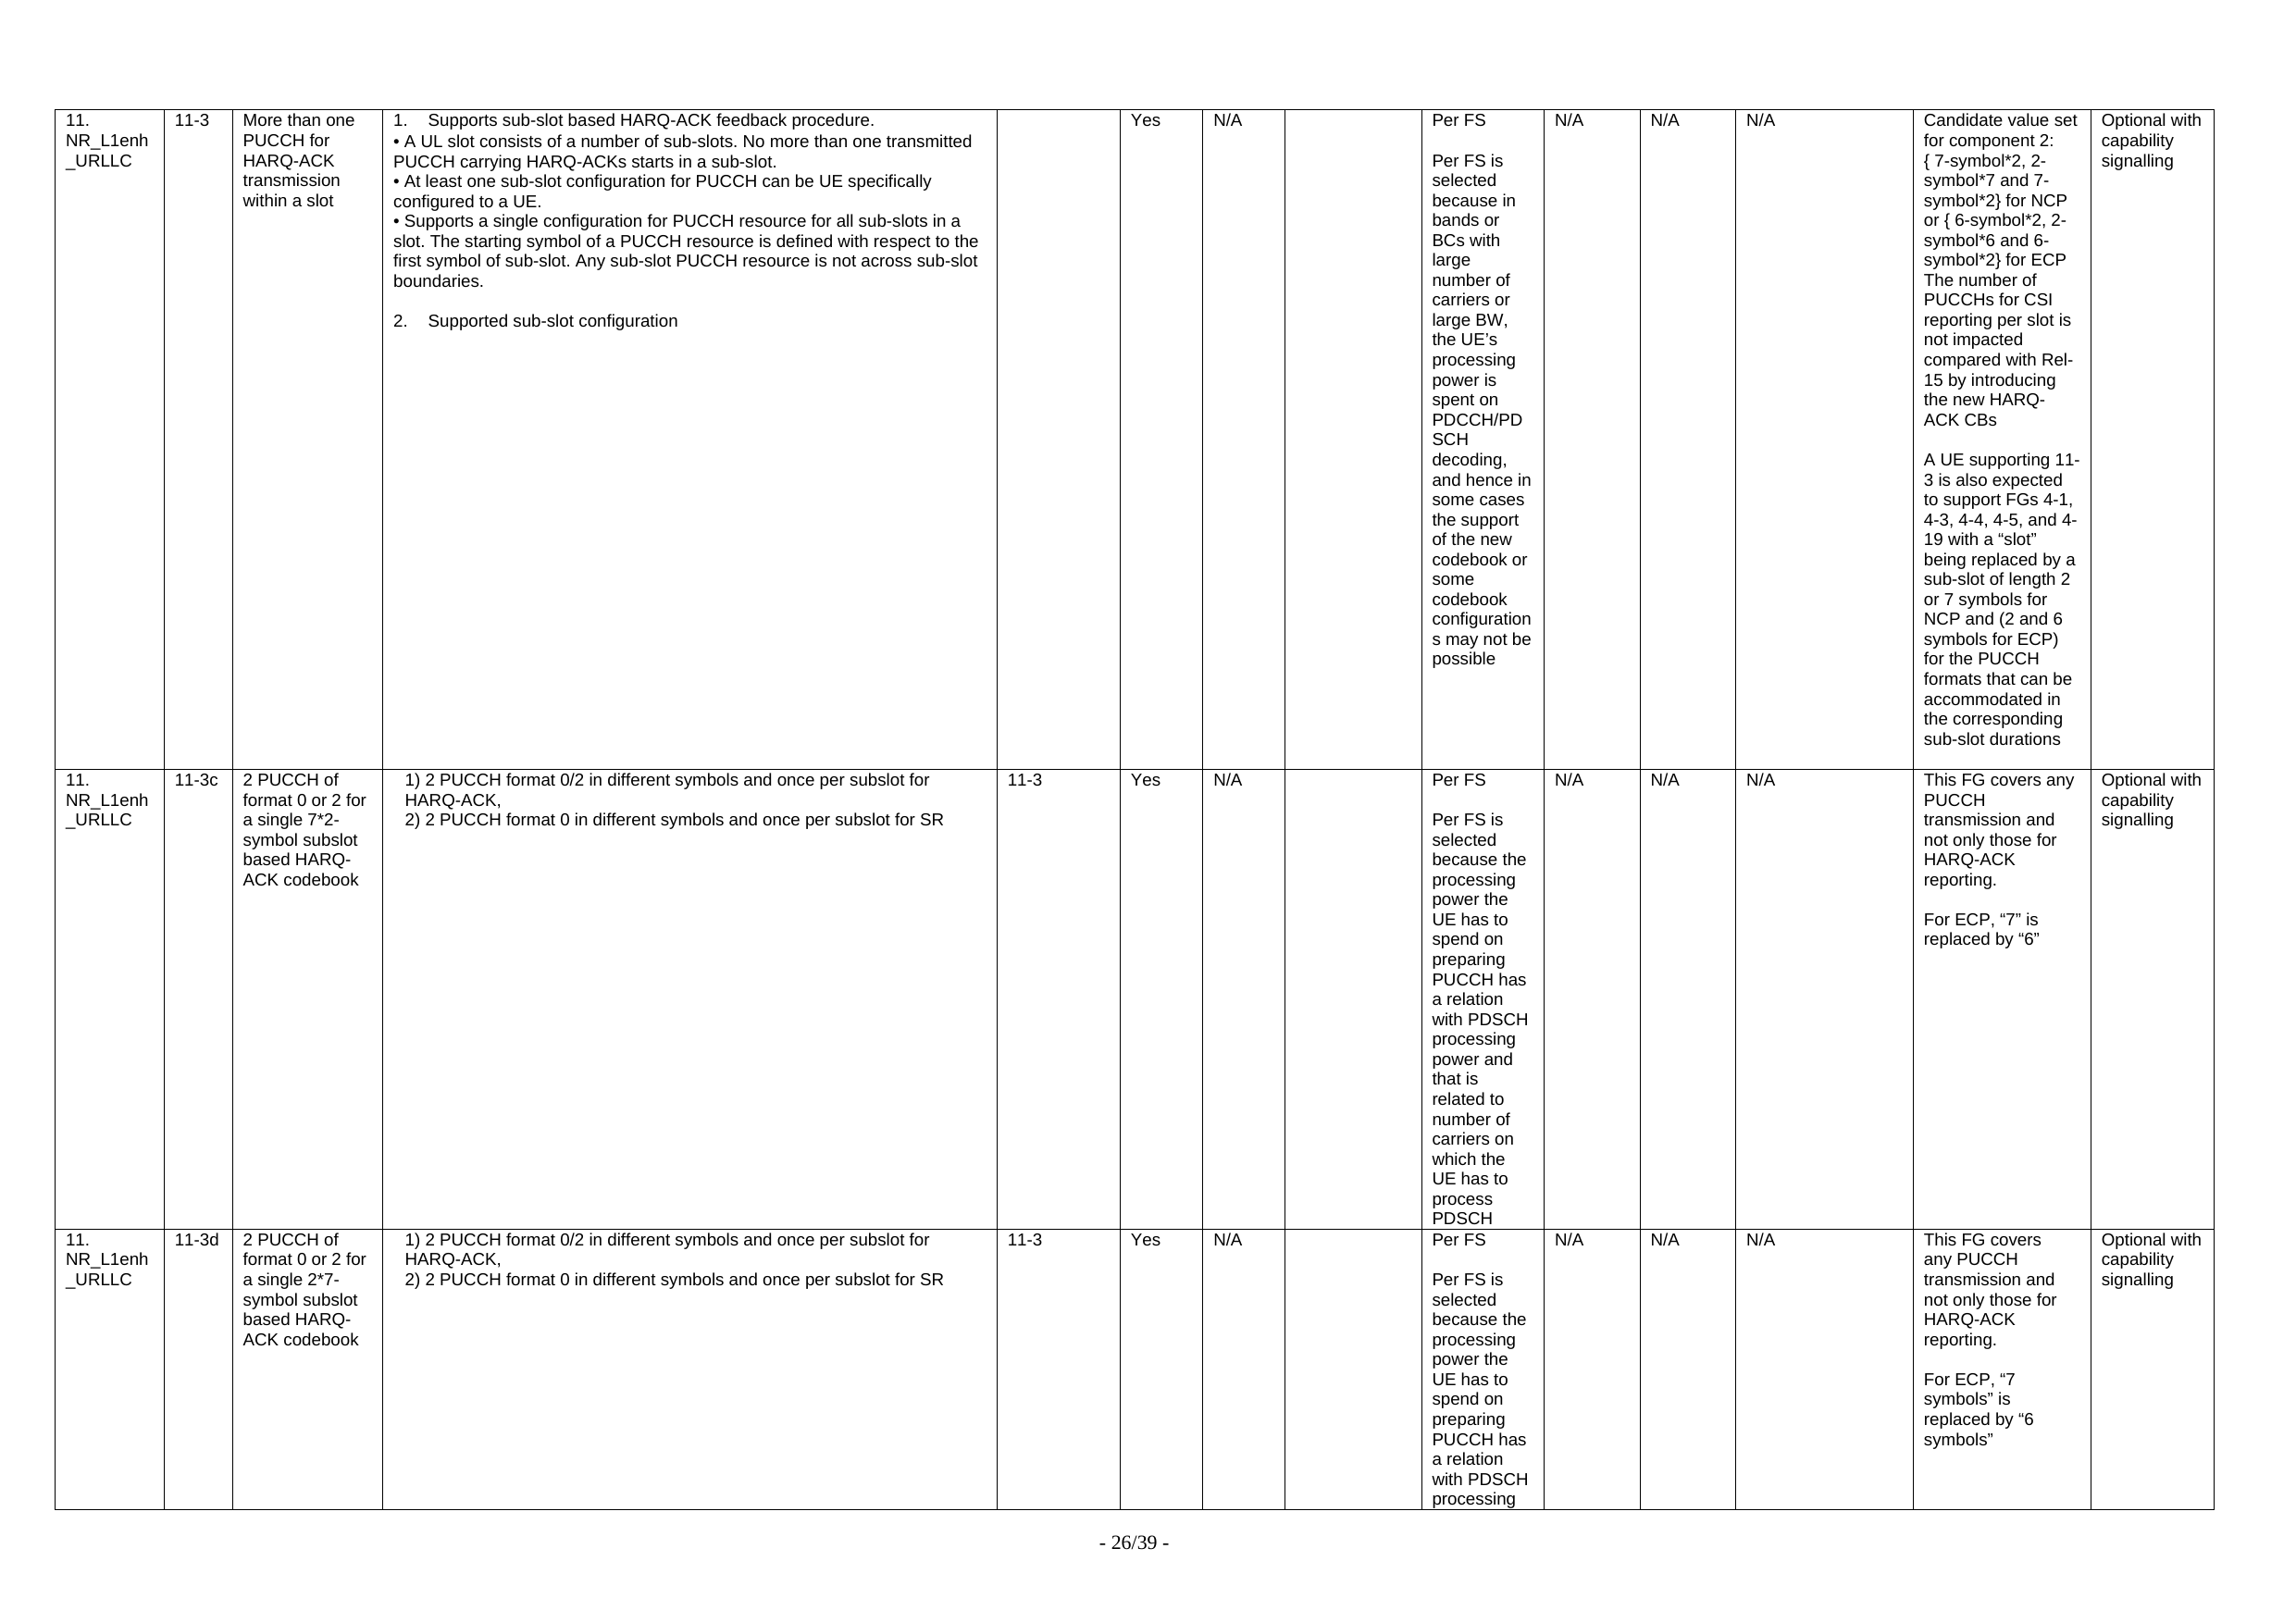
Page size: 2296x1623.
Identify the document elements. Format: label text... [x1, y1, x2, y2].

table_cell Per FS Per FS is selected because in bands or BCs with large number of carriers or large BW, the UE’s processing power is spent on PDCCH/PDSCH decoding, and hence in some cases the support of the new codebook or some codebook configurations may not be possible [1422, 110, 1544, 769]
table_cell 11-3 [998, 770, 1120, 1229]
table_cell 2 PUCCH of format 0 or 2 for a single 7*2-symbol subslot based HARQ-ACK codebook [233, 770, 382, 1229]
table_cell 11. NR_L1enh_URLLC [56, 1230, 164, 1509]
table_cell 11-3 [165, 110, 232, 769]
table_cell [998, 110, 1120, 769]
table_cell Supports sub-slot based HARQ-ACK feedback procedure. • A UL slot consists of a number of sub-slots. No more than one transmitted PUCCH carrying HARQ-ACKs starts in a sub-slot. • At least one sub-slot configuration for PUCCH can be UE specifically configured to a UE. • Supports a single configuration for PUCCH resource for all sub-slots in a slot. The starting symbol of a PUCCH resource is defined with respect to the first symbol of sub-slot. Any sub-slot PUCCH resource is not across sub-slot boundaries. Supported sub-slot configuration [383, 110, 997, 769]
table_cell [1422, 1230, 1544, 1509]
table_cell Candidate value set for component 2: { 7-symbol*2, 2-symbol*7 and 7-symbol*2} for NCP or { 6-symbol*2, 2-symbol*6 and 6-symbol*2} for ECP The number of PUCCHs for CSI reporting per slot is not impacted compared with Rel-15 by introducing the new HARQ-ACK CBs A UE supporting 11-3 is also expected to support FGs 4-1, 4-3, 4-4, 4-5, and 4-19 with a “slot” being replaced by a sub-slot of length 2 or 7 symbols for NCP and (2 and 6 symbols for ECP) for the PUCCH formats that can be accommodated in the corresponding sub-slot durations [1914, 110, 2091, 769]
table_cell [233, 1230, 382, 1509]
table_cell 11. NR_L1enh_URLLC [56, 770, 164, 1229]
table_cell Optional with capability signalling [2091, 110, 2214, 769]
table_cell Optional with capability signalling [2091, 770, 2214, 1229]
table_cell 11-3 [998, 1230, 1120, 1509]
table_cell N/A [1736, 770, 1913, 1229]
table_cell N/A [1545, 770, 1640, 1229]
table_cell N/A [1736, 110, 1913, 769]
table_cell More than one PUCCH for HARQ-ACK transmission within a slot [233, 110, 382, 769]
table_cell N/A [1641, 770, 1735, 1229]
table_cell [1285, 770, 1421, 1229]
table_cell N/A [1641, 1230, 1735, 1509]
table_cell [1285, 1230, 1421, 1509]
table_cell N/A [1203, 110, 1285, 769]
table_cell [1285, 110, 1421, 769]
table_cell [1914, 1230, 2091, 1509]
table_cell N/A [1203, 1230, 1285, 1509]
table_cell N/A [1545, 110, 1640, 769]
table_cell N/A [1545, 1230, 1640, 1509]
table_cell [2091, 1230, 2214, 1509]
table_cell Yes [1121, 770, 1202, 1229]
table_cell 11-3c [165, 770, 232, 1229]
table_cell Yes [1121, 110, 1202, 769]
table_cell This FG covers any PUCCH transmission and not only those for HARQ-ACK reporting. For ECP, “7” is replaced by “6” [1914, 770, 2091, 1229]
table_cell 11. NR_L1enh_URLLC [56, 110, 164, 769]
table_cell Yes [1121, 1230, 1202, 1509]
table_cell N/A [1641, 110, 1735, 769]
table_cell N/A [1203, 770, 1285, 1229]
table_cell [383, 1230, 997, 1509]
table_cell N/A [1736, 1230, 1913, 1509]
table_cell 11-3d [165, 1230, 232, 1509]
